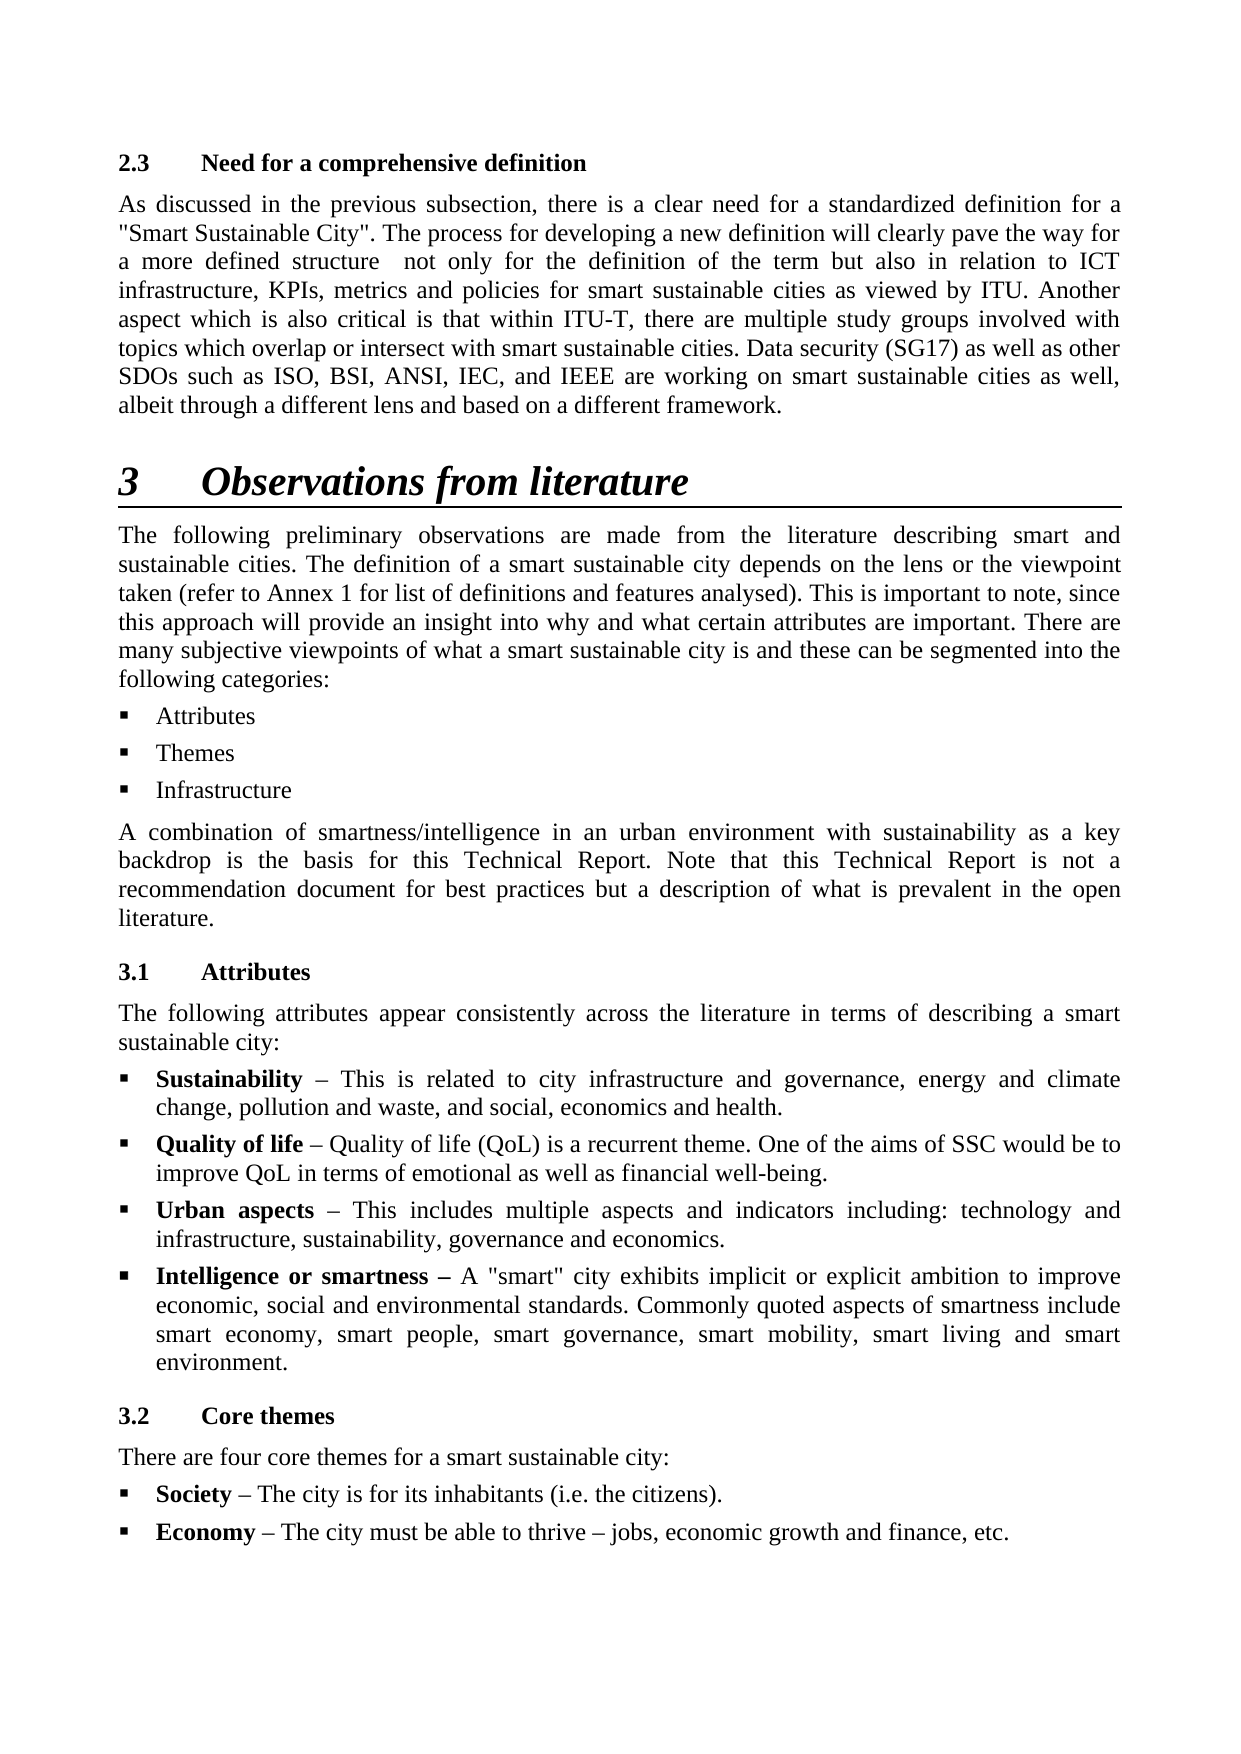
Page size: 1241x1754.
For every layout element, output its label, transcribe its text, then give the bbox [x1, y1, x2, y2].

subtitle 3.2 Core themes [118, 1401, 1122, 1430]
subtitle 3.1 Attributes [118, 957, 1122, 985]
text Economy – The city must be able to thrive – jobs, economic growth and finance, etc. [118, 1517, 1122, 1545]
text Infrastructure [118, 775, 1122, 804]
text As discussed in the previous subsection, there is a clear need for a standardized definition for a "Smart Sustainable City". The process for developing a new definition will clearly pave the way for a more defined structure not only for the definition of the term but also in relation to ICT infrastructure, KPIs, metrics and policies for smart sustainable cities as viewed by ITU. Another aspect which is also critical is that within ITU-T, there are multiple study groups involved with topics which overlap or intersect with smart sustainable cities. Data security (SG17) as well as other SDOs such as ISO, BSI, ANSI, IEC, and IEEE are working on smart sustainable cities as well, albeit through a different lens and based on a different framework. [118, 189, 1122, 419]
text Attributes [118, 701, 1122, 730]
subtitle 3 Observations from literature [118, 456, 1122, 506]
text Sustainability – This is related to city infrastructure and governance, energy and climate change, pollution and waste, and social, economics and health. [118, 1064, 1122, 1121]
text A combination of smartness/intelligence in an urban environment with sustainability as a key backdrop is the basis for this Technical Report. Note that this Technical Report is not a recommendation document for best practices but a description of what is prevalent in the open literature. [118, 817, 1122, 932]
text Quality of life – Quality of life (QoL) is a recurrent theme. One of the aims of SSC would be to improve QoL in terms of emotional as well as financial well-being. [118, 1129, 1122, 1187]
text Society – The city is for its inhabitants (i.e. the citizens). [118, 1479, 1122, 1508]
text Urban aspects – This includes multiple aspects and indicators including: technology and infrastructure, sustainability, governance and economics. [118, 1195, 1122, 1253]
text Themes [118, 738, 1122, 767]
text The following attributes appear consistently across the literature in terms of describing a smart sustainable city: [118, 998, 1122, 1055]
text The following preliminary observations are made from the literature describing smart and sustainable cities. The definition of a smart sustainable city depends on the lens or the viewpoint taken (refer to Annex 1 for list of definitions and features analysed). This is important to note, since this approach will provide an insight into why and what certain attributes are important. There are many subjective viewpoints of what a smart sustainable city is and these can be segmented into the following categories: [118, 520, 1122, 693]
subtitle 2.3 Need for a comprehensive definition [118, 148, 1122, 176]
text Intelligence or smartness – A "smart" city exhibits implicit or explicit ambition to improve economic, social and environmental standards. Commonly quoted aspects of smartness include smart economy, smart people, smart governance, smart mobility, smart living and smart environment. [118, 1261, 1122, 1376]
text There are four core themes for a smart sustainable city: [118, 1442, 1122, 1471]
